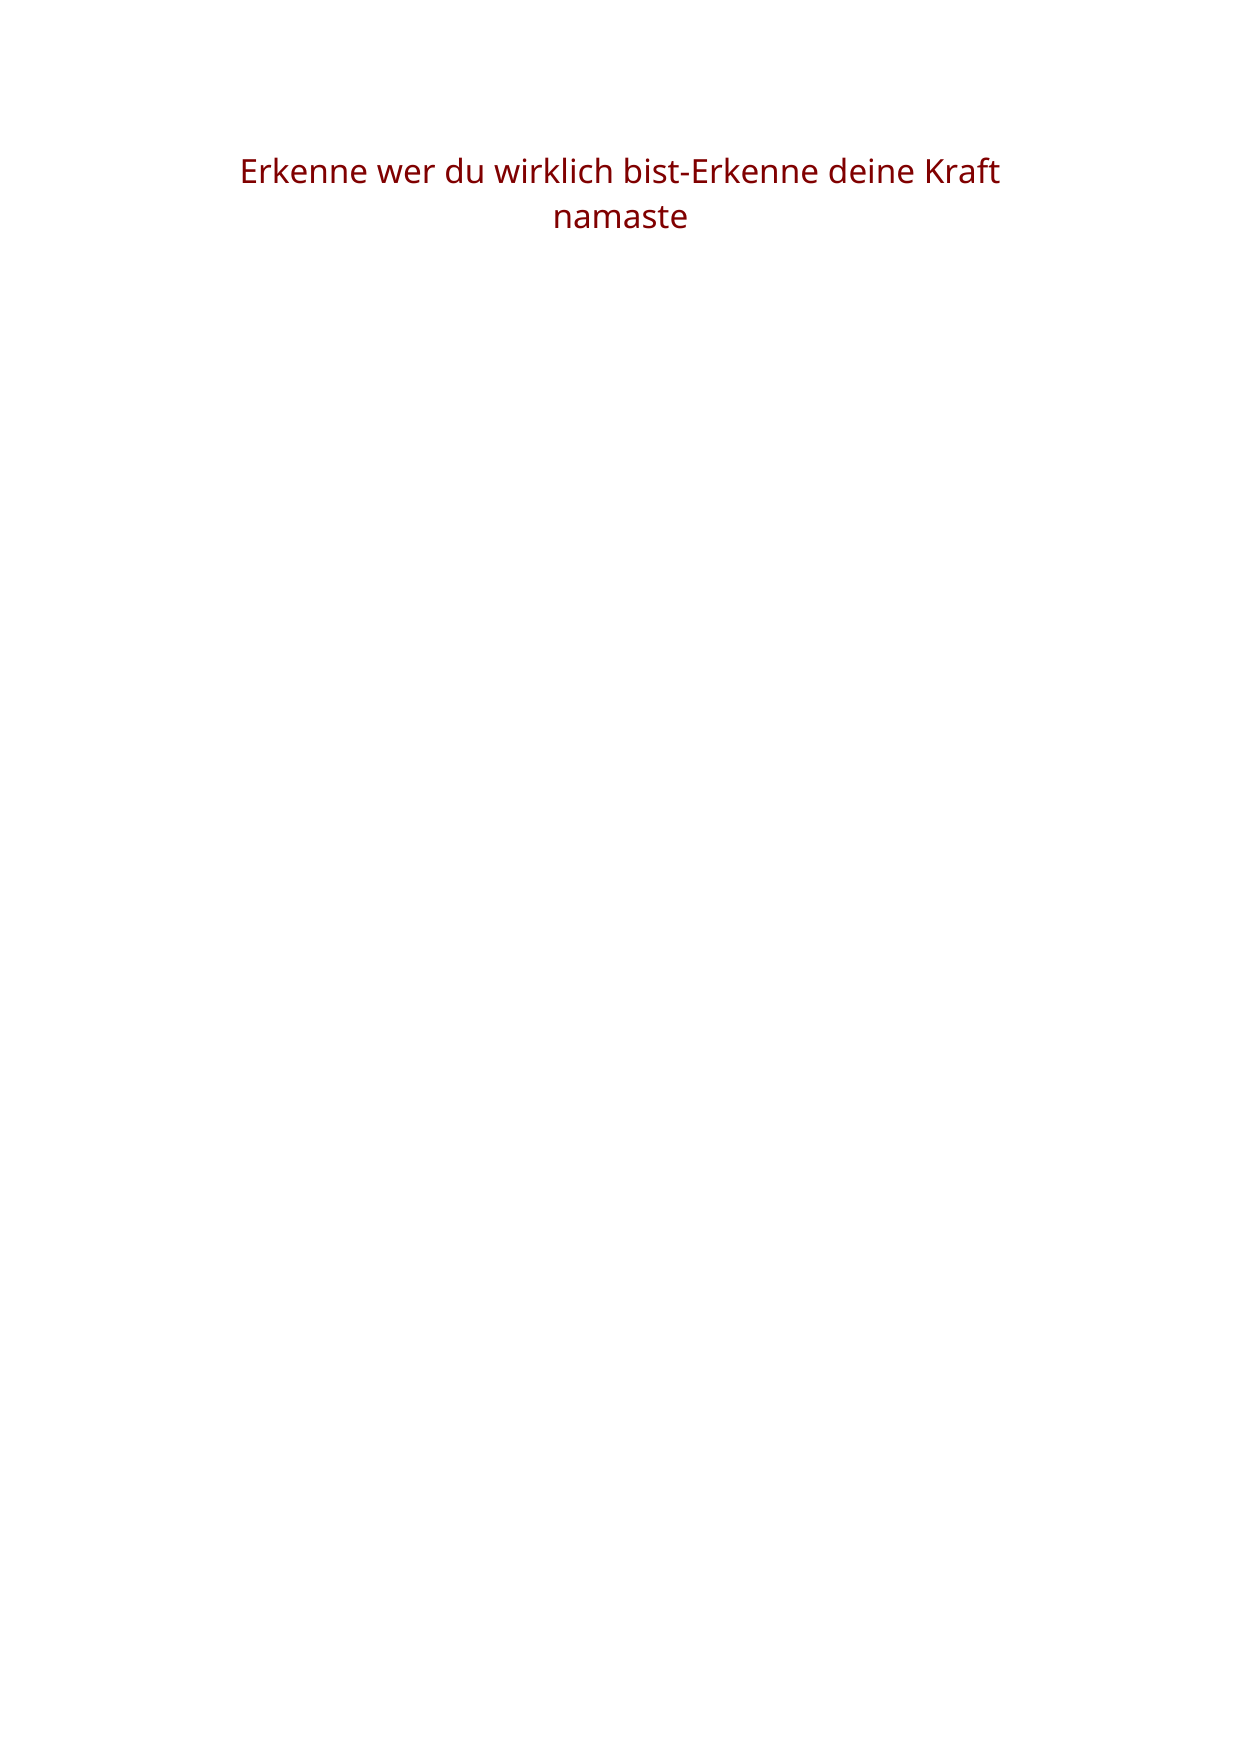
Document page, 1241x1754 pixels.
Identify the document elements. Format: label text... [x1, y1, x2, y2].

text Erkenne wer du wirklich bist-Erkenne deine Kraft [148, 148, 1093, 193]
text namaste [148, 193, 1093, 238]
